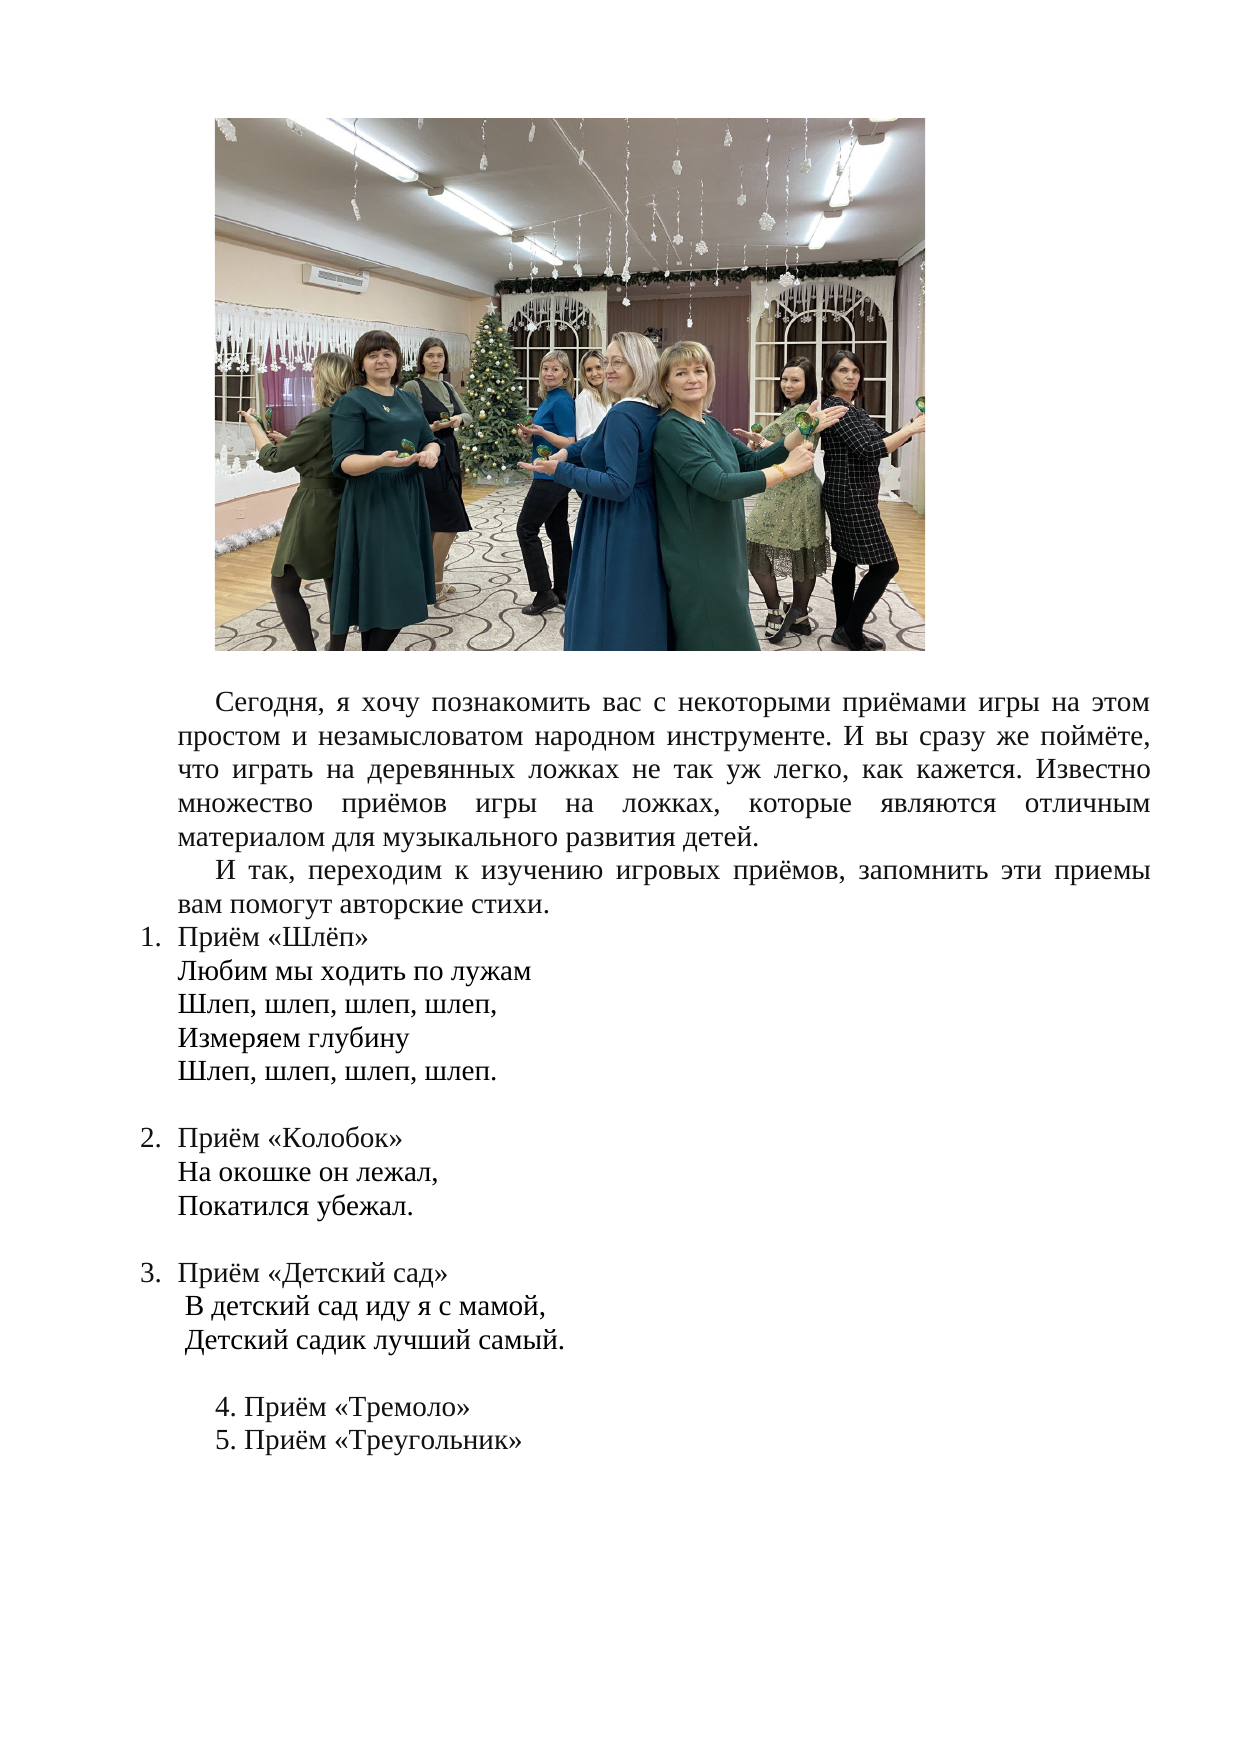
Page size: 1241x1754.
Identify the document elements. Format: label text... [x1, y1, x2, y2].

text Любим мы ходить по лужам [177, 953, 1152, 986]
list Приём «Колобок» [140, 1121, 1152, 1154]
text Измеряем глубину [177, 1020, 1152, 1053]
list Покатился убежал. [177, 1188, 1152, 1221]
list На окошке он лежал, [177, 1154, 1152, 1188]
text 4. Приём «Тремоло» [177, 1389, 1152, 1422]
list Приём «Шлёп» [140, 919, 1152, 953]
list Приём «Детский сад» [140, 1255, 1152, 1288]
text И так, переходим к изучению игровых приёмов, запомнить эти приемы вам помогут авторские стихи. [177, 852, 1152, 919]
text Сегодня, я хочу познакомить вас с некоторыми приёмами игры на этом простом и незамысловатом народном инструменте. И вы сразу же поймёте, что играть на деревянных ложках не так уж легко, как кажется. Известно множество приёмов игры на ложках, которые являются отличным материалом для музыкального развития детей. [177, 684, 1152, 852]
picture [214, 118, 926, 651]
text 5. Приём «Треугольник» [177, 1422, 1152, 1456]
list В детский сад иду я с мамой, [177, 1288, 1152, 1322]
list Детский садик лучший самый. [177, 1322, 1152, 1355]
text Шлеп, шлеп, шлеп, шлеп. [177, 1053, 1152, 1087]
text Шлеп, шлеп, шлеп, шлеп, [177, 986, 1152, 1020]
